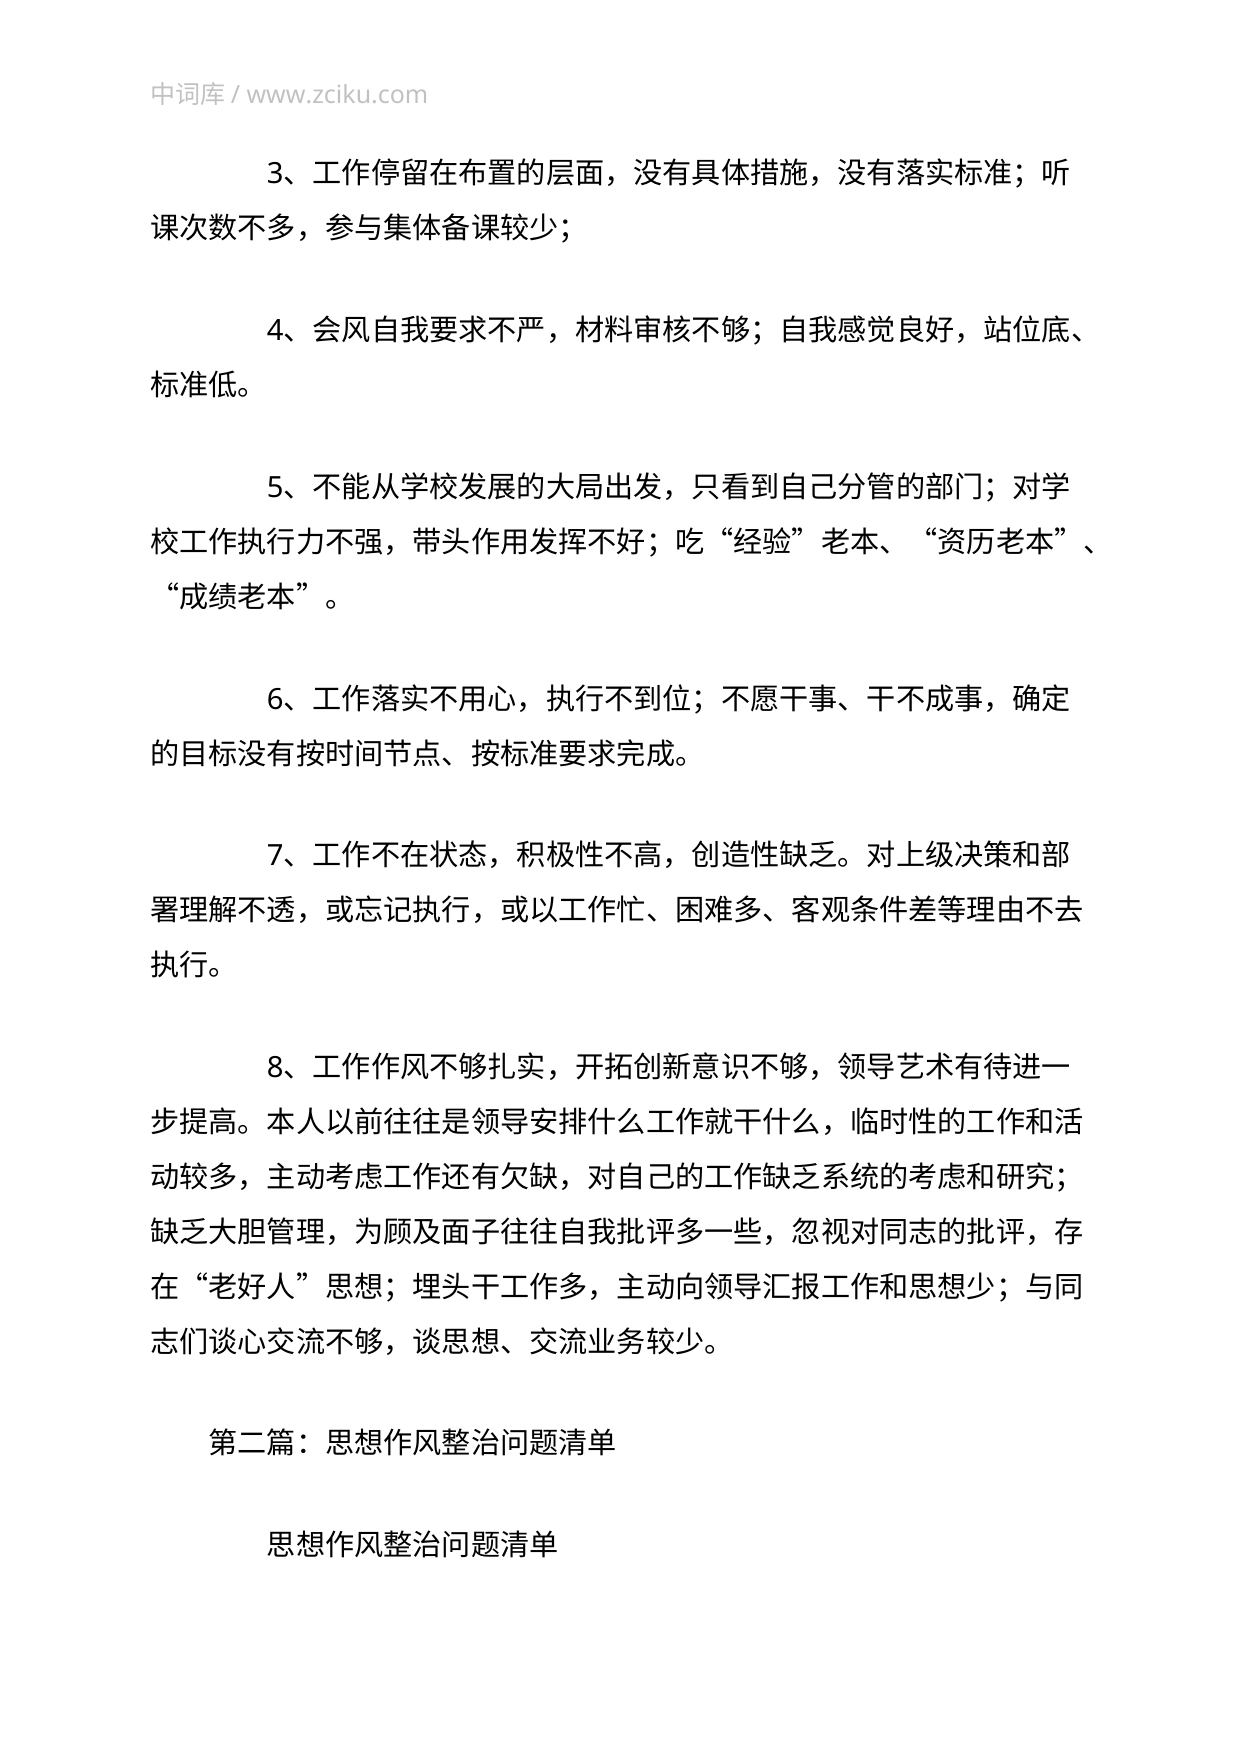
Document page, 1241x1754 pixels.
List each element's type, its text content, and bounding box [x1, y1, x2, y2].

text 4、会风自我要求不严，材料审核不够；自我感觉良好，站位底、标准低。 [150, 307, 1090, 404]
text 思想作风整治问题清单 [150, 1522, 1090, 1564]
text 5、不能从学校发展的大局出发，只看到自己分管的部门；对学校工作执行力不强，带头作用发挥不好；吃“经验”老本、“资历老本”、“成绩老本”。 [150, 463, 1090, 616]
text 6、工作落实不用心，执行不到位；不愿干事、干不成事，确定的目标没有按时间节点、按标准要求完成。 [150, 675, 1090, 772]
text 8、工作作风不够扎实，开拓创新意识不够，领导艺术有待进一步提高。本人以前往往是领导安排什么工作就干什么，临时性的工作和活动较多，主动考虑工作还有欠缺，对自己的工作缺乏系统的考虑和研究；缺乏大胆管理，为顾及面子往往自我批评多一些，忽视对同志的批评，存在“老好人”思想；埋头干工作多，主动向领导汇报工作和思想少；与同志们谈心交流不够，谈思想、交流业务较少。 [150, 1044, 1090, 1361]
text 第二篇：思想作风整治问题清单 [150, 1420, 1090, 1462]
text 7、工作不在状态，积极性不高，创造性缺乏。对上级决策和部署理解不透，或忘记执行，或以工作忙、困难多、客观条件差等理由不去执行。 [150, 832, 1090, 984]
text 3、工作停留在布置的层面，没有具体措施，没有落实标准；听课次数不多，参与集体备课较少； [150, 150, 1090, 247]
